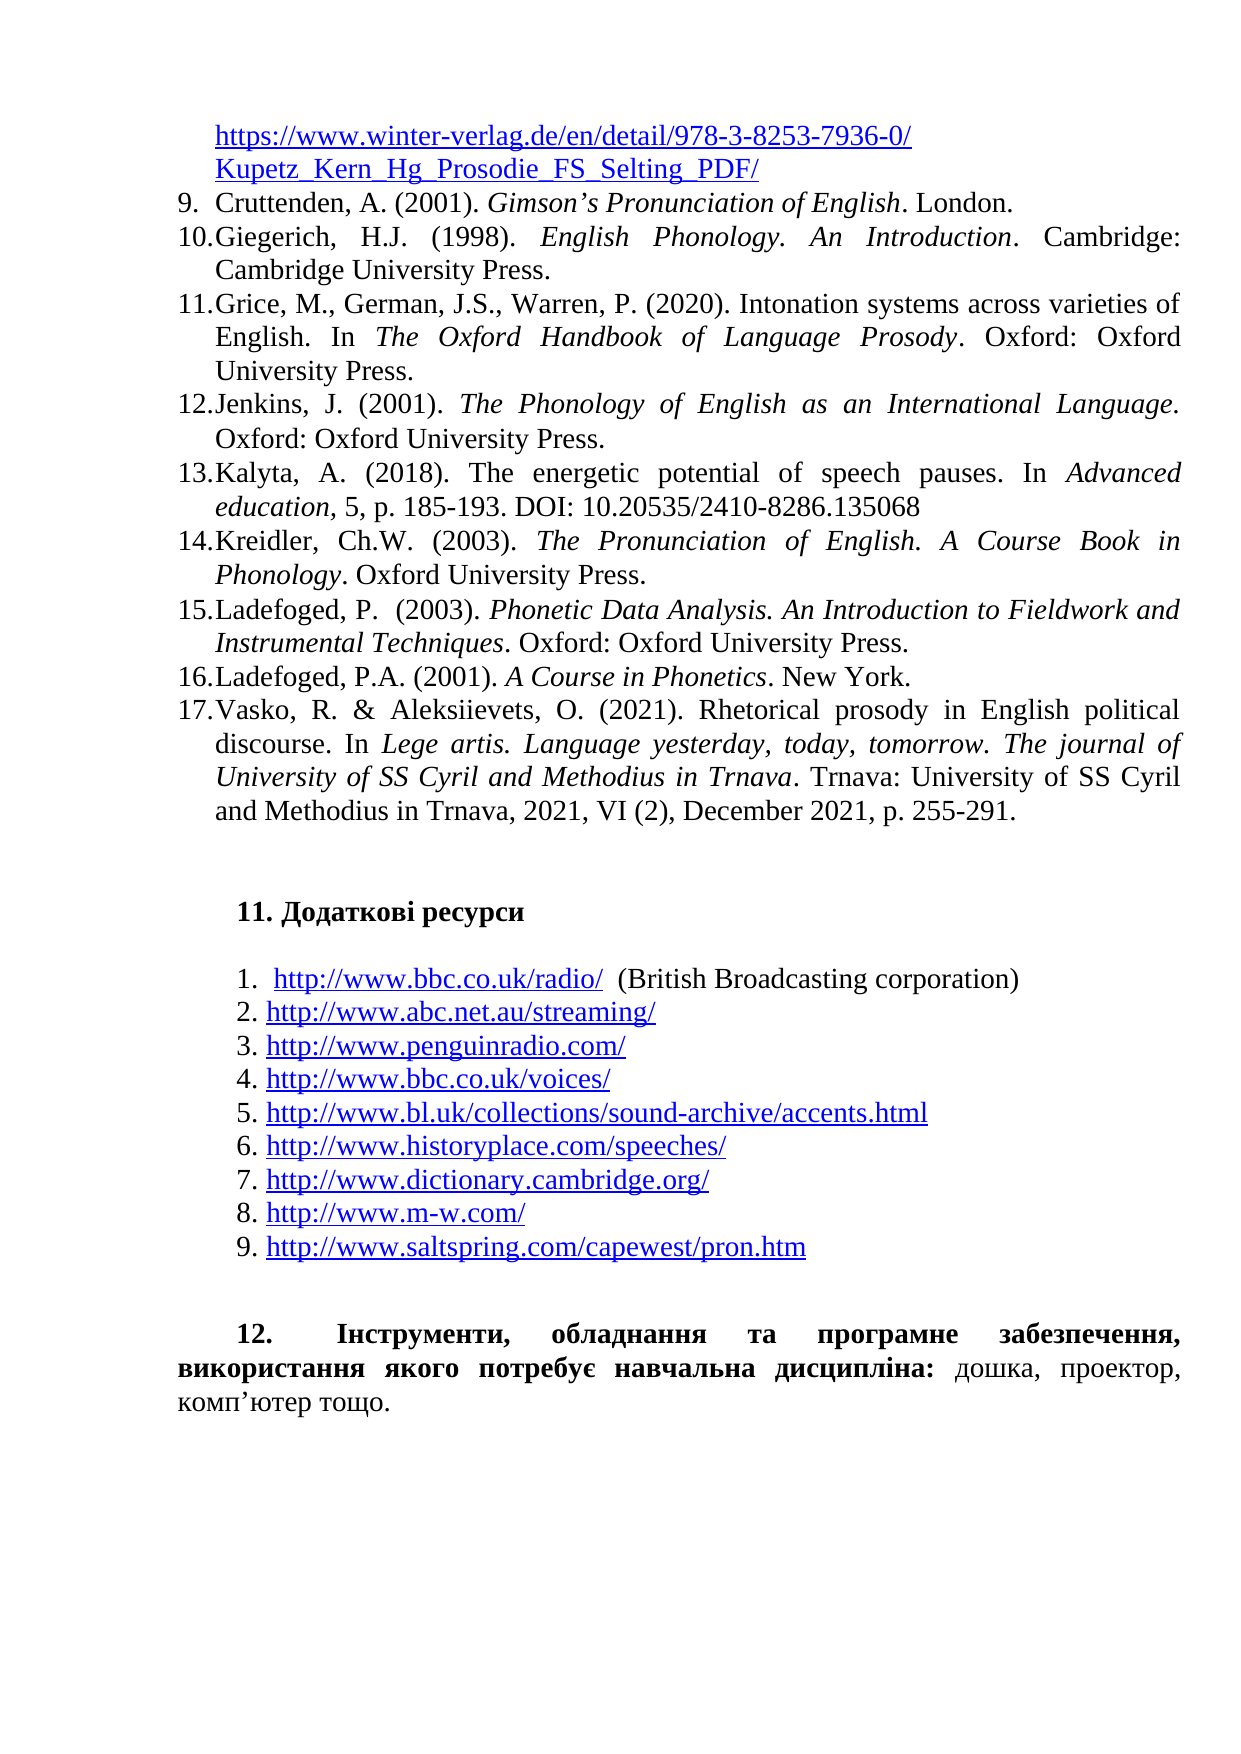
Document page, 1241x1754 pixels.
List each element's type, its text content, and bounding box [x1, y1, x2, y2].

list Grice, M., German, J.S., Warren, P. (2020). Intonation systems across varieties of English. In The Oxford Handbook of Language Prosody. Oxford: Oxford University Press. [177, 286, 1181, 386]
list Kreidler, Ch.W. (2003). The Pronunciation of English. A Course Book in Phonology. Oxford University Press. [177, 523, 1181, 592]
list Vasko, R. & Aleksiievets, O. (2021). Rhetorical prosody in English political discourse. In Lege artis. Language yesterday, today, tomorrow. The journal of University of SS Cyril and Methodius in Trnava. Trnava: University of SS Cyril and Methodius in Trnava, 2021, VI (2), December 2021, p. 255-291. [177, 692, 1181, 827]
list http://www.bbc.co.uk/voices/ [177, 1061, 1181, 1095]
list http://www.penguinradio.com/ [177, 1028, 1181, 1061]
list Kalyta, A. (2018). The energetic potential of speech pauses. In Advanced education, 5, p. 185-193. DOI: 10.20535/2410-8286.135068 [177, 456, 1181, 523]
list http://www.bl.uk/collections/sound-archive/accents.html [177, 1095, 1181, 1128]
list http://www.bbc.co.uk/radio/ (British Broadcasting corporation) [177, 961, 1181, 994]
text https://www.winter-verlag.de/en/detail/978-3-8253-7936-0/Kupetz_Kern_Hg_Prosodie_FS_Selting_PDF/ [759, 118, 1181, 185]
list http://www.historyplace.com/speeches/ [177, 1128, 1181, 1162]
list Інструменти, обладнання та програмне забезпечення, використання якого потребує навчальна дисципліна: дошка, проектор, комп’ютер тощо. [177, 1317, 1181, 1417]
list http://www.dictionary.cambridge.org/ [177, 1162, 1181, 1196]
list Ladefoged, P. (2003). Phonetic Data Analysis. An Introduction to Fieldwork and Instrumental Techniques. Oxford: Oxford University Press. [177, 592, 1181, 659]
list Cruttenden, A. (2001). Gimson’s Pronunciation of English. London. [177, 185, 1181, 219]
list http://www.m-w.com/ [177, 1196, 1181, 1229]
list http://www.abc.net.au/streaming/ [177, 994, 1181, 1028]
list Giegerich, H.J. (1998). English Phonology. An Introduction. Cambridge: Cambridge University Press. [177, 219, 1181, 286]
list http://www.saltspring.com/capewest/pron.htm [177, 1229, 1181, 1263]
list Додаткові ресурси [236, 894, 1181, 927]
list Ladefoged, P.A. (2001). A Course in Phonetics. New York. [177, 659, 1181, 692]
list Jenkins, J. (2001). The Phonology of English as an International Language. Oxford: Oxford University Press. [177, 386, 1181, 456]
